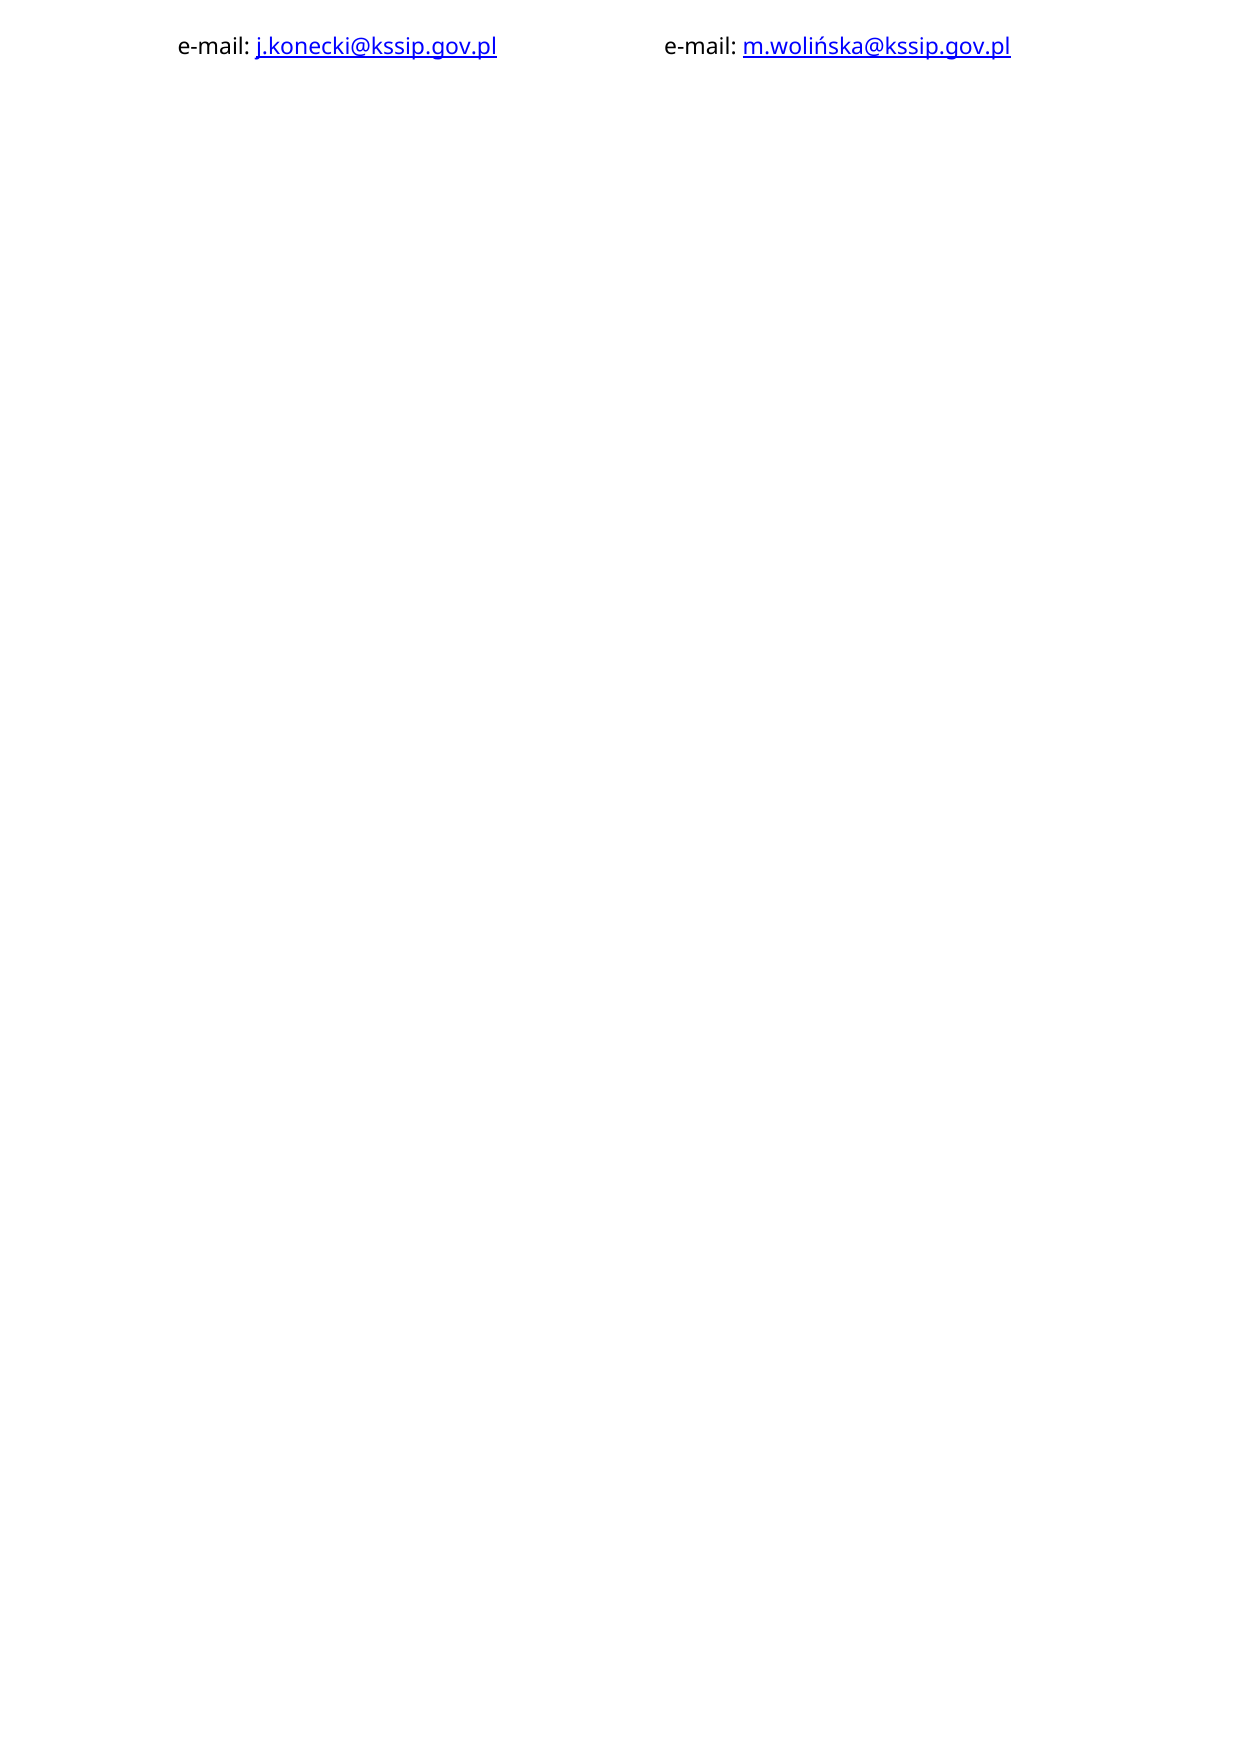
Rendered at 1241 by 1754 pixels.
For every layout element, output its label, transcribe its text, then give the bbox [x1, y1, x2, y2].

text e-mail: j.konecki@kssip.gov.pl e-mail: m.wolińska@kssip.gov.pl [177, 29, 1093, 61]
